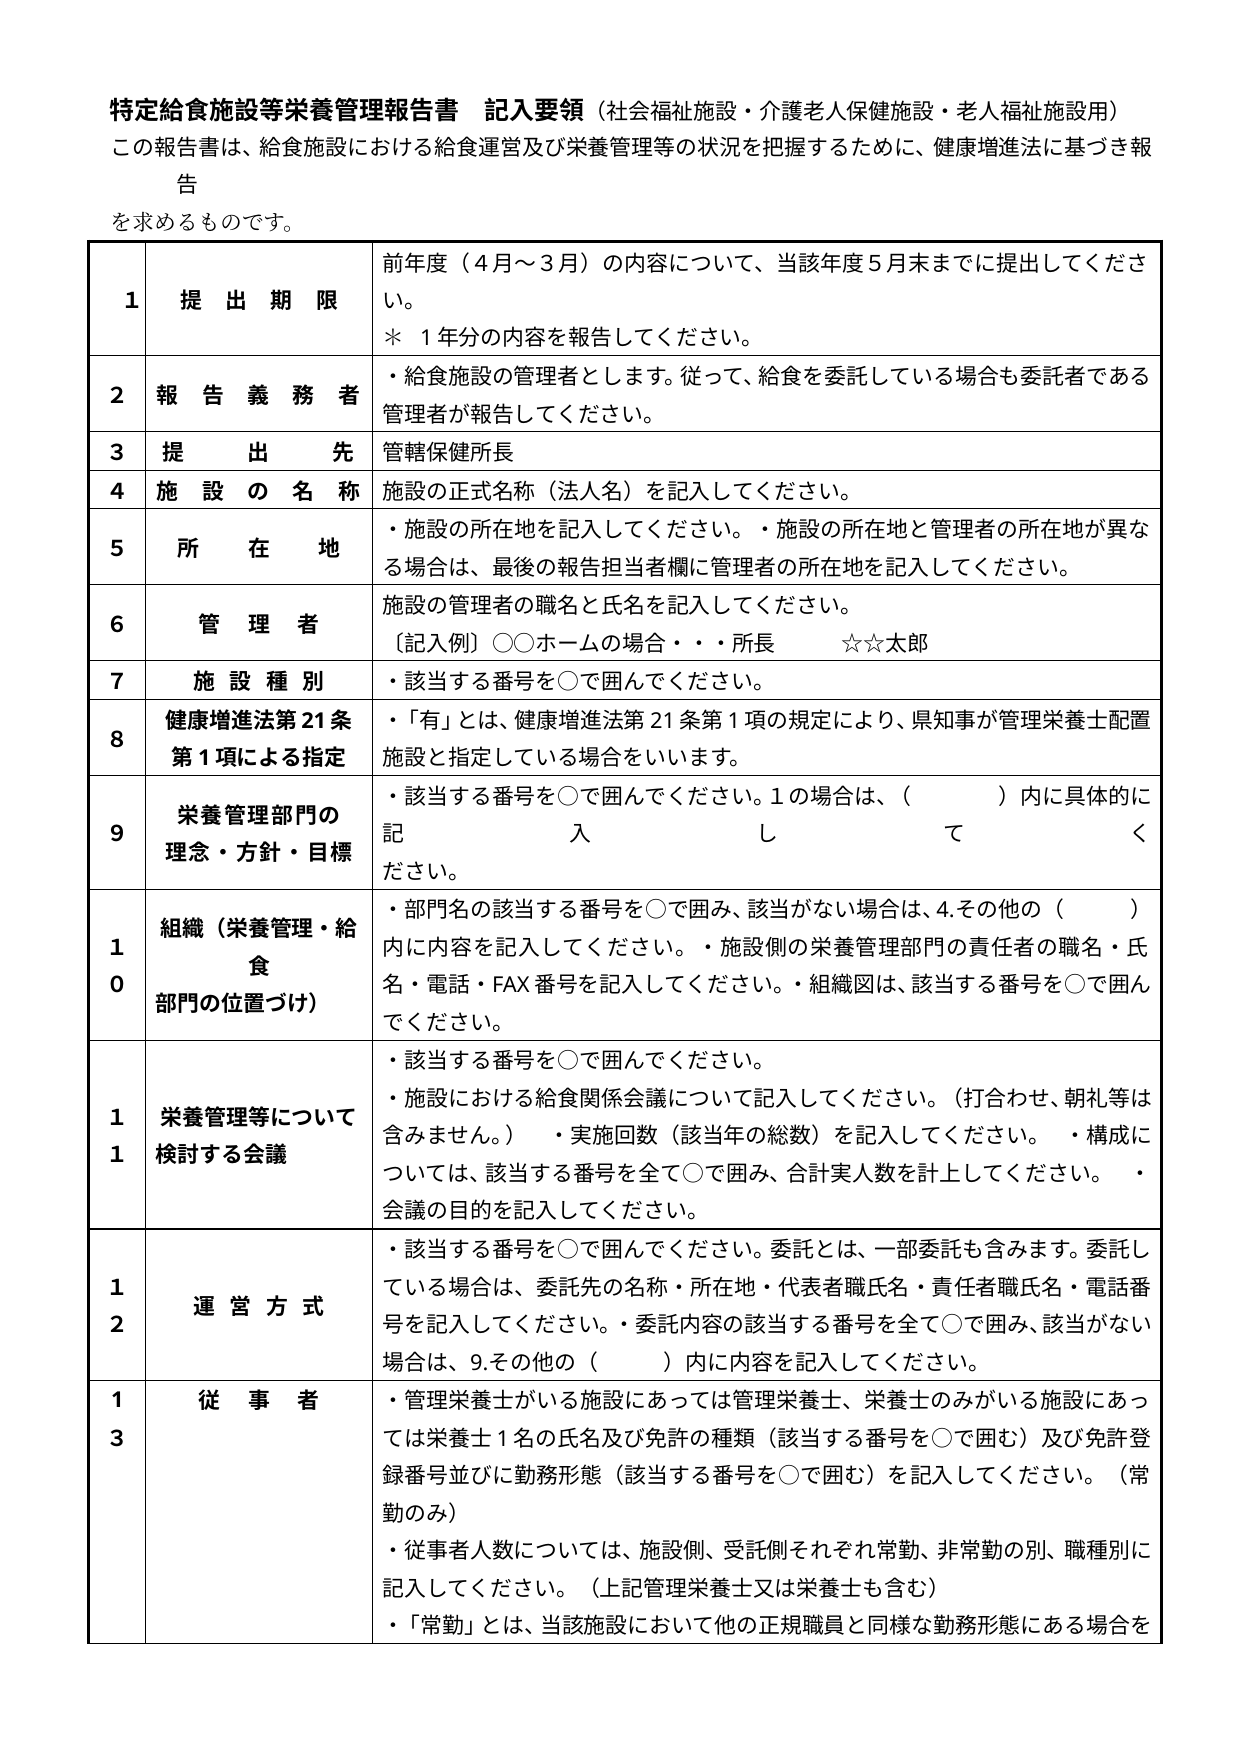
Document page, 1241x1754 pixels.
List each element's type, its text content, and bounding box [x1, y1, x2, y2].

text この報告書は、給食施設における給食運営及び栄養管理等の状況を把握するために、健康増進法に基づき報告 [111, 127, 1152, 202]
table_cell ２ [90, 356, 145, 431]
table_cell 1３ [90, 1381, 145, 1643]
table_cell 管轄保健所長 [373, 432, 1160, 470]
table_cell 施設種別 [146, 661, 372, 699]
table_cell ・部門名の該当する番号を○で囲み、該当がない場合は、4.その他の（ ）内に内容を記入してください。・施設側の栄養管理部門の責任者の職名・氏名・電話・FAX番号を記入してください。・組織図は、該当する番号を○で囲んでください。 [373, 890, 1160, 1039]
table_header １ [90, 243, 145, 355]
table_cell ・該当する番号を○で囲んでください。 [373, 661, 1160, 699]
table_cell 管理者 [146, 585, 372, 660]
table_cell ・該当する番号を○で囲んでください。１の場合は、（ ）内に具体的に記入してく ださい。 [373, 776, 1160, 888]
table_cell １２ [90, 1230, 145, 1379]
table_header 前年度（４月～３月）の内容について、当該年度５月末までに提出してください。 1年分の内容を報告してください。 [373, 243, 1160, 355]
table_cell ５ [90, 509, 145, 584]
table_cell 栄養管理等について 検討する会議 [146, 1041, 372, 1228]
table_cell 栄養管理部門の 理念・方針・目標 [146, 776, 372, 888]
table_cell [373, 1381, 1160, 1643]
table_cell 所 在 地 [146, 509, 372, 584]
text を求めるものです。 [89, 202, 1152, 239]
table_cell 施設の管理者の職名と氏名を記入してください。 〔記入例〕○○ホームの場合・・・所長 ☆☆太郎 [373, 585, 1160, 660]
table_cell ・該当する番号を○で囲んでください。委託とは、一部委託も含みます。委託している場合は、委託先の名称・所在地・代表者職氏名・責任者職氏名・電話番号を記入してください。・委託内容の該当する番号を全て○で囲み、該当がない場合は、9.その他の（ ）内に内容を記入してください。 [373, 1230, 1160, 1379]
table_cell 従事者 [146, 1381, 372, 1643]
table_header 提 出 期 限 [146, 243, 372, 355]
table_cell ・「有」とは、健康増進法第21条第1項の規定により、県知事が管理栄養士配置施設と指定している場合をいいます。 [373, 700, 1160, 775]
table_cell １０ [90, 890, 145, 1039]
table_cell 施 設 の 名 称 [146, 471, 372, 508]
table_cell 施設の正式名称（法人名）を記入してください。 [373, 471, 1160, 508]
table_cell ・施設の所在地を記入してください。・施設の所在地と管理者の所在地が異なる場合は、最後の報告担当者欄に管理者の所在地を記入してください。 [373, 509, 1160, 584]
table_cell １１ [90, 1041, 145, 1228]
table_cell 組織（栄養管理・給食 部門の位置づけ） [146, 890, 372, 1039]
table_cell ４ [90, 471, 145, 508]
table_cell ７ [90, 661, 145, 699]
table_cell ・該当する番号を○で囲んでください。 ・施設における給食関係会議について記入してください。（打合わせ、朝礼等は含みません。） ・実施回数（該当年の総数）を記入してください。 ・構成については、該当する番号を全て○で囲み、合計実人数を計上してください。 ・会議の目的を記入してください。 [373, 1041, 1160, 1228]
table_cell 提 出 先 [146, 432, 372, 470]
text 特定給食施設等栄養管理報告書 記入要領（社会福祉施設・介護老人保健施設・老人福祉施設用） [89, 89, 1152, 127]
table_cell ６ [90, 585, 145, 660]
table_cell 健康増進法第21条 第1項による指定 [146, 700, 372, 775]
table_cell ３ [90, 432, 145, 470]
table_cell ・給食施設の管理者とします。従って、給食を委託している場合も委託者である管理者が報告してください。 [373, 356, 1160, 431]
table_cell ９ [90, 776, 145, 888]
table_cell ８ [90, 700, 145, 775]
table_cell 報 告 義 務 者 [146, 356, 372, 431]
table_cell 運営方式 [146, 1230, 372, 1379]
